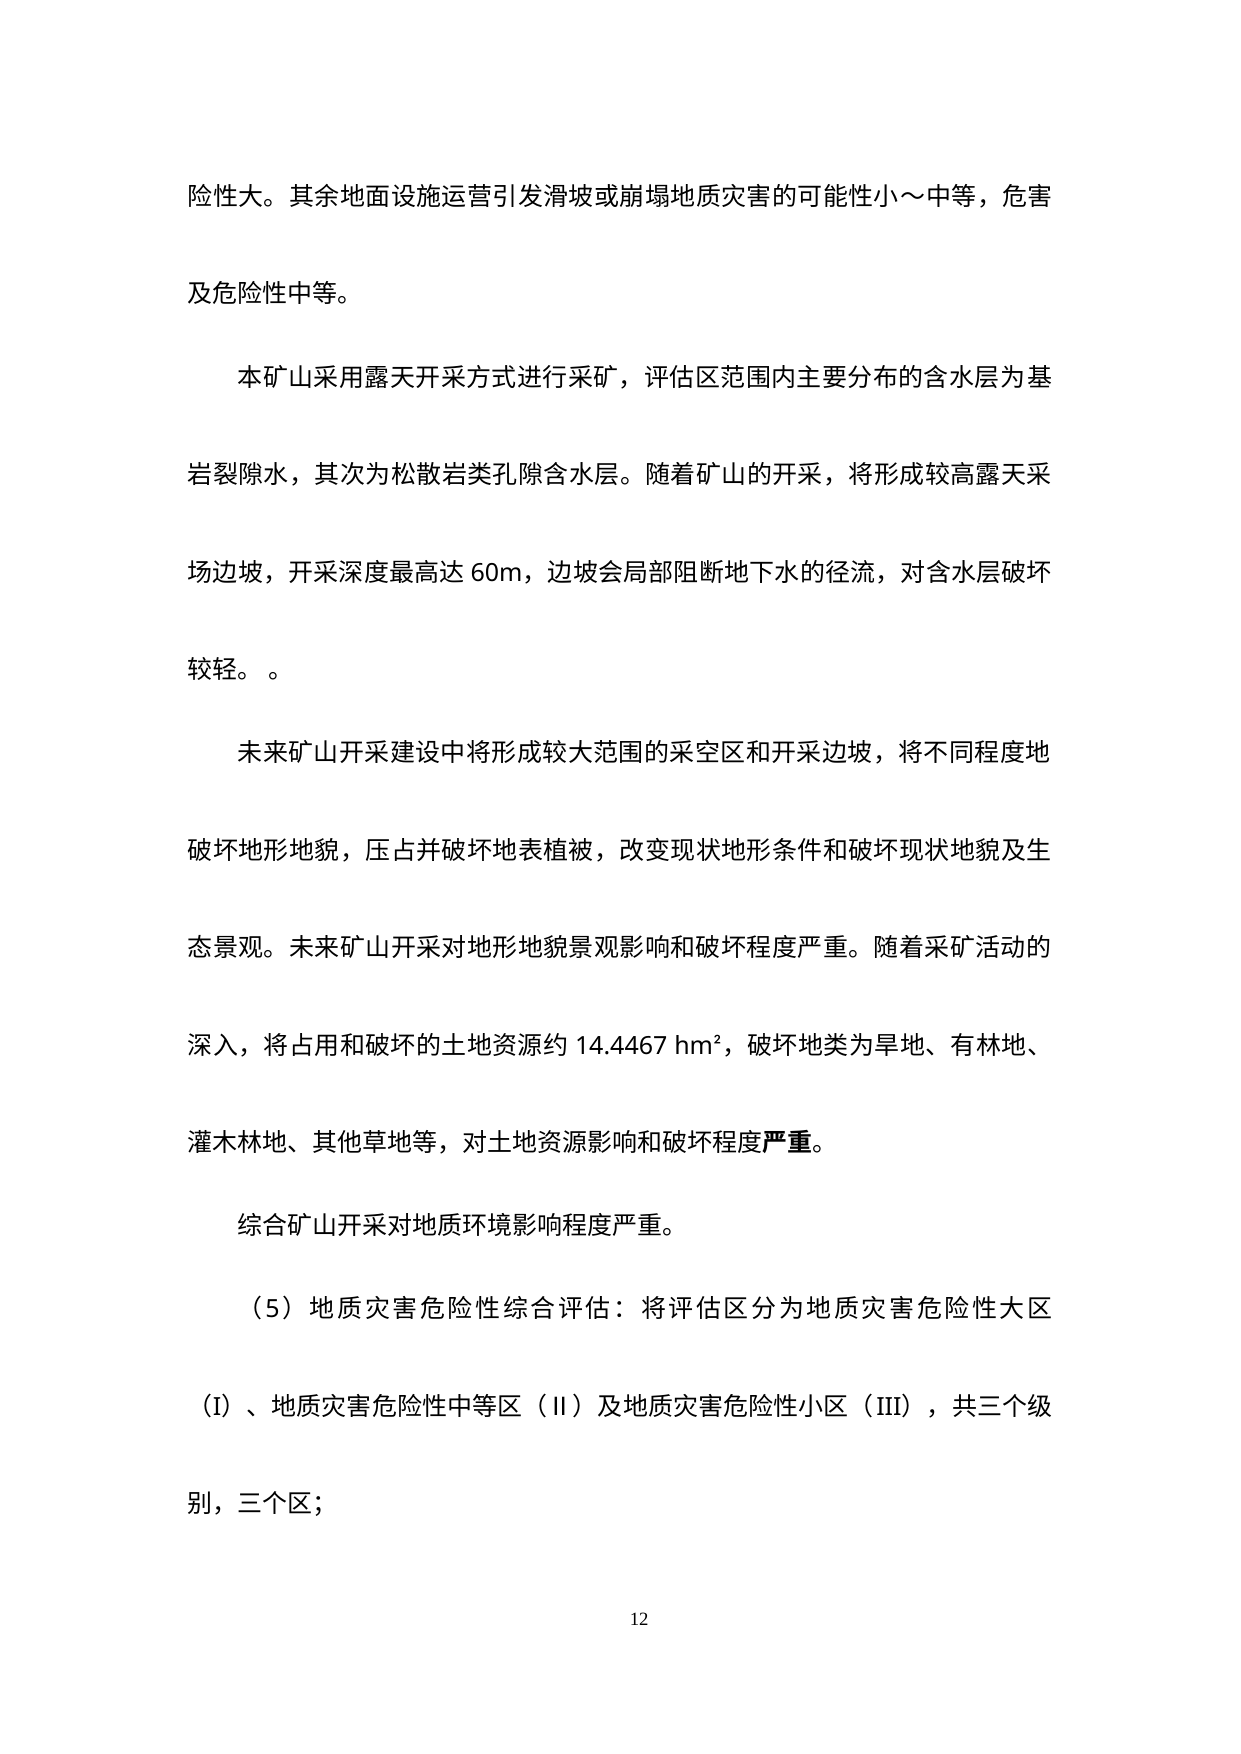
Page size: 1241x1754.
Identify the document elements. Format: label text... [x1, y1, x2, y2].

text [187, 162, 1053, 324]
text （5）地质灾害危险性综合评估：将评估区分为地质灾害危险性大区（I）、地质灾害危险性中等区（Ⅱ）及地质灾害危险性小区（III），共三个级别，三个区； [187, 1274, 1053, 1534]
text 综合矿山开采对地质环境影响程度严重。 [187, 1191, 1053, 1256]
text 本矿山采用露天开采方式进行采矿，评估区范围内主要分布的含水层为基岩裂隙水，其次为松散岩类孔隙含水层。随着矿山的开采，将形成较高露天采场边坡，开采深度最高达60m，边坡会局部阻断地下水的径流，对含水层破坏较轻。 。 [187, 343, 1053, 700]
text 未来矿山开采建设中将形成较大范围的采空区和开采边坡，将不同程度地破坏地形地貌，压占并破坏地表植被，改变现状地形条件和破坏现状地貌及生态景观。未来矿山开采对地形地貌景观影响和破坏程度严重。随着采矿活动的深入，将占用和破坏的土地资源约14.4467 hm²，破坏地类为旱地、有林地、灌木林地、其他草地等，对土地资源影响和破坏程度严重。 [187, 718, 1053, 1173]
